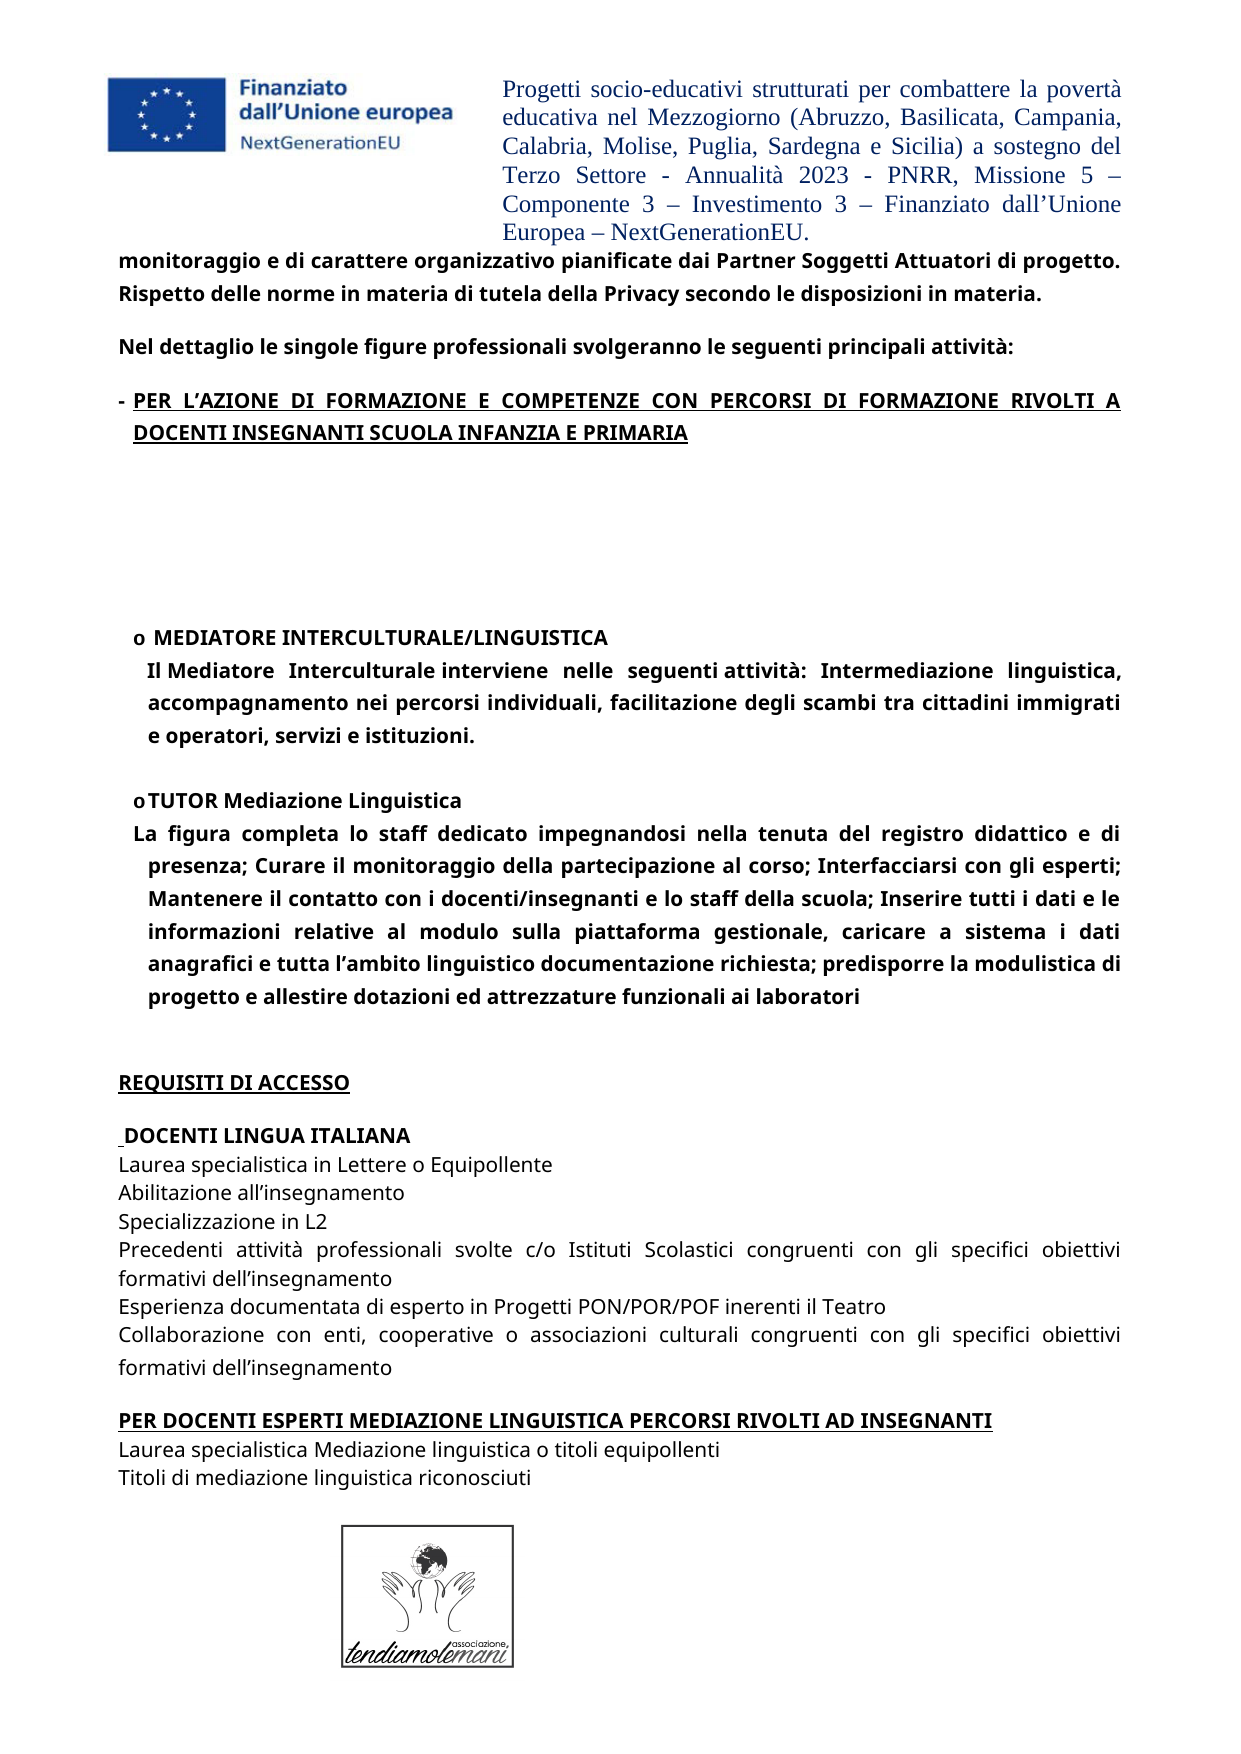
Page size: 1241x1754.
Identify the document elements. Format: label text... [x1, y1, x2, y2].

text PER DOCENTI ESPERTI MEDIAZIONE LINGUISTICA PERCORSI RIVOLTI AD INSEGNANTI [118, 1407, 1122, 1435]
text Laurea specialistica in Lettere o Equipollente [118, 1150, 1122, 1178]
list MEDIATORE INTERCULTURALE/LINGUISTICA [133, 623, 1122, 652]
list Il Mediatore Interculturale interviene nelle seguenti attività: Intermediazione linguistica, accompagnamento nei percorsi individuali, facilitazione degli scambi tra cittadini immigrati e operatori, servizi e istituzioni. [133, 656, 1122, 749]
text Abilitazione all’insegnamento [118, 1178, 1122, 1207]
text DOCENTI LINGUA ITALIANA [118, 1122, 1122, 1150]
list La figura completa lo staff dedicato impegnandosi nella tenuta del registro didattico e di presenza; Curare il monitoraggio della partecipazione al corso; Interfacciarsi con gli esperti; Mantenere il contatto con i docenti/insegnanti e lo staff della scuola; Inserire tutti i dati e le informazioni relative al modulo sulla piattaforma gestionale, caricare a sistema i dati anagrafici e tutta l’ambito linguistico documentazione richiesta; predisporre la modulistica di progetto e allestire dotazioni ed attrezzature funzionali ai laboratori [133, 819, 1122, 1011]
text Specializzazione in L2 [118, 1207, 1122, 1235]
text Laurea specialistica Mediazione linguistica o titoli equipollenti [118, 1435, 1122, 1463]
text Titoli di mediazione linguistica riconosciuti [118, 1463, 1122, 1492]
picture [330, 1515, 526, 1681]
text REQUISITI DI ACCESSO [118, 1068, 1122, 1097]
text Precedenti attività professionali svolte c/o Istituti Scolastici congruenti con gli specifici obiettivi formativi dell’insegnamento [118, 1235, 1122, 1292]
text Nel dettaglio le singole figure professionali svolgeranno le seguenti principali attività: [118, 332, 1122, 361]
text Esperienza documentata di esperto in Progetti PON/POR/POF inerenti il Teatro [118, 1292, 1122, 1321]
list PER L’AZIONE DI FORMAZIONE E COMPETENZE CON PERCORSI DI FORMAZIONE RIVOLTI A DOCENTI INSEGNANTI SCUOLA INFANZIA E PRIMARIA [118, 386, 1122, 447]
text Collaborazione con enti, cooperative o associazioni culturali congruenti con gli specifici obiettivi formativi dell’insegnamento [118, 1321, 1122, 1382]
list TUTOR Mediazione Linguistica [133, 786, 1122, 815]
